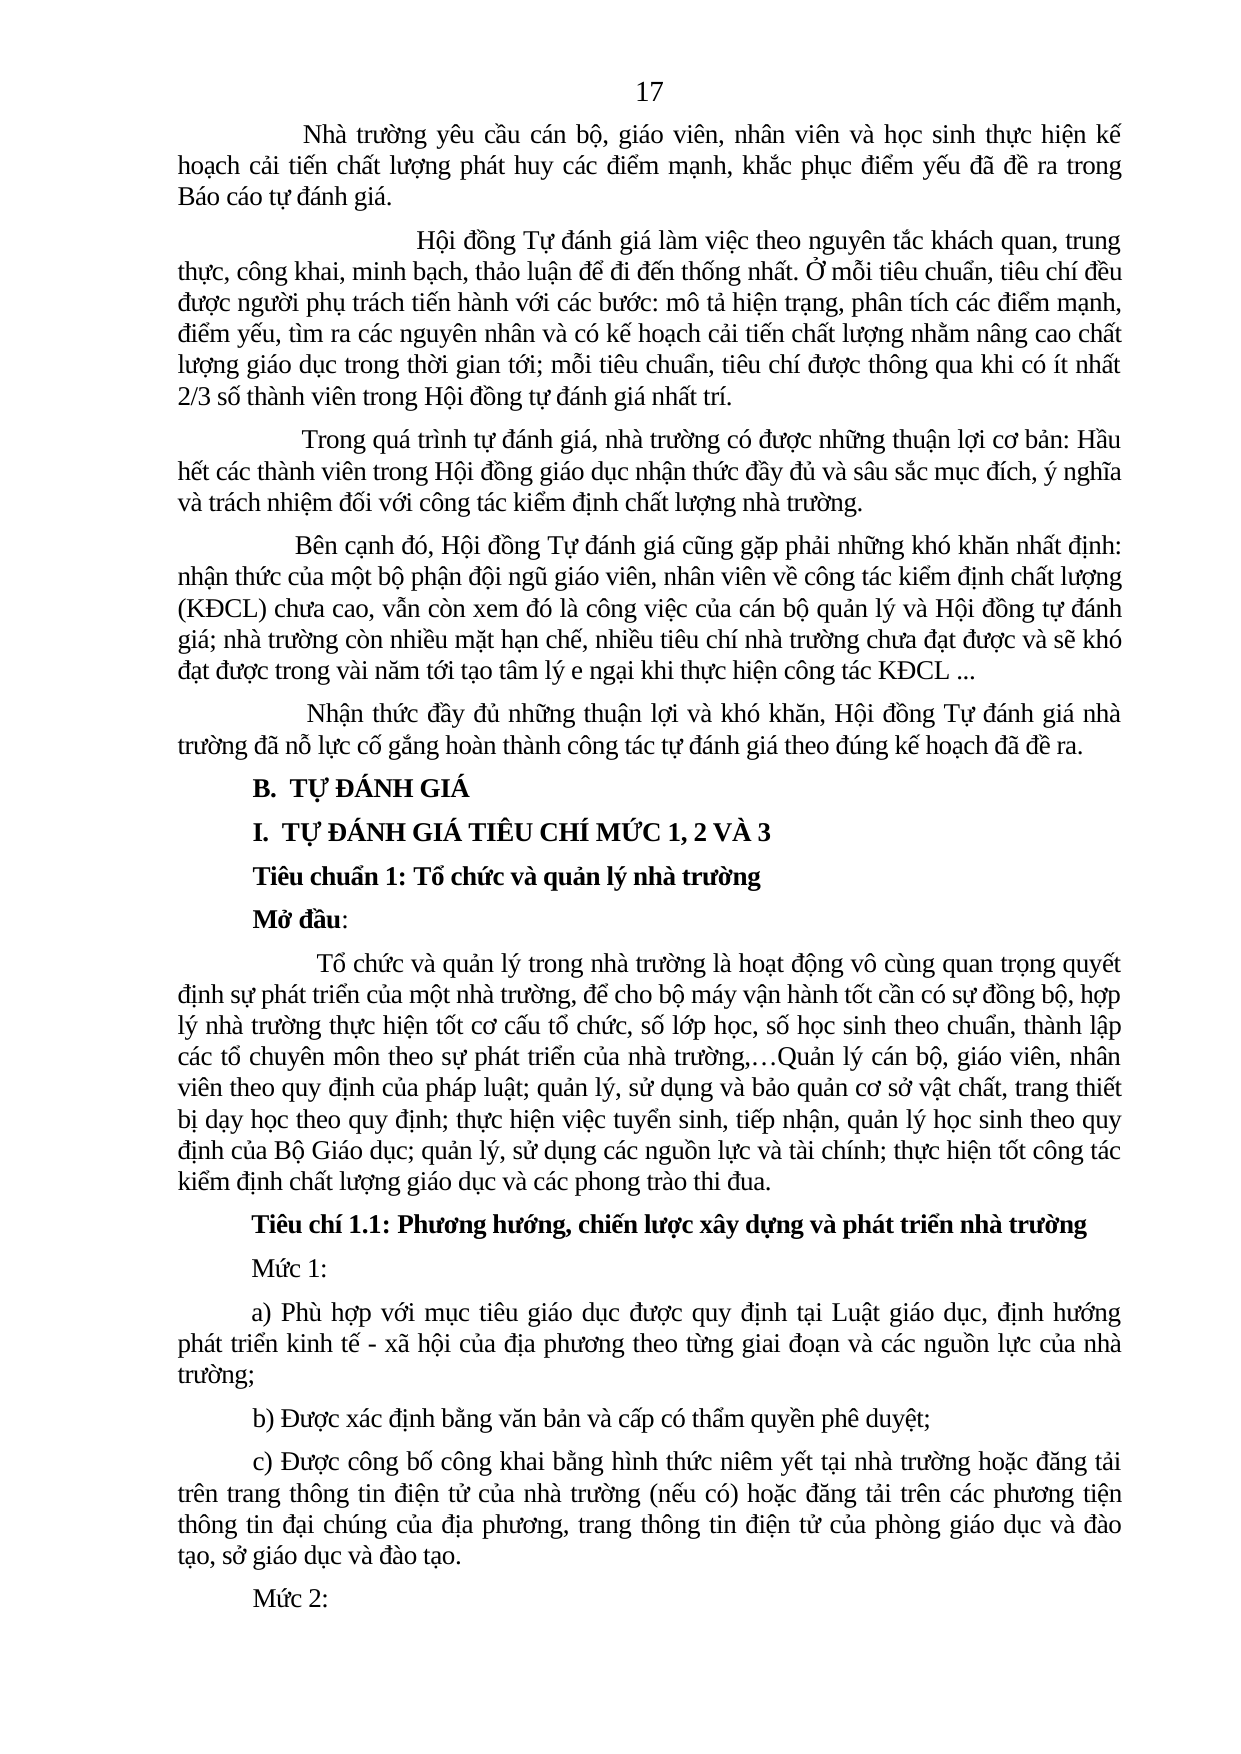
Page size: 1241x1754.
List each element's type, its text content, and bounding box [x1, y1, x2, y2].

text a) Phù hợp với mục tiêu giáo dục được quy định tại Luật giáo dục, định hướng phát triển kinh tế - xã hội của địa phương theo từng giai đoạn và các nguồn lực của nhà trường; [177, 1296, 1122, 1389]
text Tổ chức và quản lý trong nhà trường là hoạt động vô cùng quan trọng quyết định sự phát triển của một nhà trường, để cho bộ máy vận hành tốt cần có sự đồng bộ, hợp lý nhà trường thực hiện tốt cơ cấu tổ chức, số lớp học, số học sinh theo chuẩn, thành lập các tổ chuyên môn theo sự phát triển của nhà trường,…Quản lý cán bộ, giáo viên, nhân viên theo quy định của pháp luật; quản lý, sử dụng và bảo quản cơ sở vật chất, trang thiết bị dạy học theo quy định; thực hiện việc tuyển sinh, tiếp nhận, quản lý học sinh theo quy định của Bộ Giáo dục; quản lý, sử dụng các nguồn lực và tài chính; thực hiện tốt công tác kiểm định chất lượng giáo dục và các phong trào thi đua. [177, 947, 1122, 1196]
text Nhà trường yêu cầu cán bộ, giáo viên, nhân viên và học sinh thực hiện kế hoạch cải tiến chất lượng phát huy các điểm mạnh, khắc phục điểm yếu đã đề ra trong Báo cáo tự đánh giá. [177, 118, 1122, 212]
text Nhận thức đầy đủ những thuận lợi và khó khăn, Hội đồng Tự đánh giá nhà trường đã nỗ lực cố gắng hoàn thành công tác tự đánh giá theo đúng kế hoạch đã đề ra. [177, 698, 1122, 760]
text B. TỰ ĐÁNH GIÁ [177, 772, 1122, 803]
text Tiêu chí 1.1: Phương hướng, chiến lược xây dựng và phát triển nhà trường [177, 1209, 1122, 1240]
text Mở đầu: [177, 903, 1122, 934]
text I. TỰ ĐÁNH GIÁ TIÊU CHÍ MỨC 1, 2 VÀ 3 [177, 816, 1122, 847]
text Trong quá trình tự đánh giá, nhà trường có được những thuận lợi cơ bản: Hầu hết các thành viên trong Hội đồng giáo dục nhận thức đầy đủ và sâu sắc mục đích, ý nghĩa và trách nhiệm đối với công tác kiểm định chất lượng nhà trường. [177, 423, 1122, 517]
text c) Được công bố công khai bằng hình thức niêm yết tại nhà trường hoặc đăng tải trên trang thông tin điện tử của nhà trường (nếu có) hoặc đăng tải trên các phương tiện thông tin đại chúng của địa phương, trang thông tin điện tử của phòng giáo dục và đào tạo, sở giáo dục và đào tạo. [177, 1446, 1122, 1570]
text Hội đồng Tự đánh giá làm việc theo nguyên tắc khách quan, trung thực, công khai, minh bạch, thảo luận để đi đến thống nhất. Ở mỗi tiêu chuẩn, tiêu chí đều được người phụ trách tiến hành với các bước: mô tả hiện trạng, phân tích các điểm mạnh, điểm yếu, tìm ra các nguyên nhân và có kế hoạch cải tiến chất lượng nhằm nâng cao chất lượng giáo dục trong thời gian tới; mỗi tiêu chuẩn, tiêu chí được thông qua khi có ít nhất 2/3 số thành viên trong Hội đồng tự đánh giá nhất trí. [177, 224, 1122, 411]
text Mức 2: [177, 1583, 1122, 1614]
text Bên cạnh đó, Hội đồng Tự đánh giá cũng gặp phải những khó khăn nhất định: nhận thức của một bộ phận đội ngũ giáo viên, nhân viên về công tác kiểm định chất lượng (KĐCL) chưa cao, vẫn còn xem đó là công việc của cán bộ quản lý và Hội đồng tự đánh giá; nhà trường còn nhiều mặt hạn chế, nhiều tiêu chí nhà trường chưa đạt được và sẽ khó đạt được trong vài năm tới tạo tâm lý e ngại khi thực hiện công tác KĐCL ... [177, 529, 1122, 685]
text Tiêu chuẩn 1: Tổ chức và quản lý nhà trường [177, 860, 1122, 891]
text b) Được xác định bằng văn bản và cấp có thẩm quyền phê duyệt; [177, 1402, 1122, 1433]
text Mức 1: [177, 1252, 1122, 1283]
